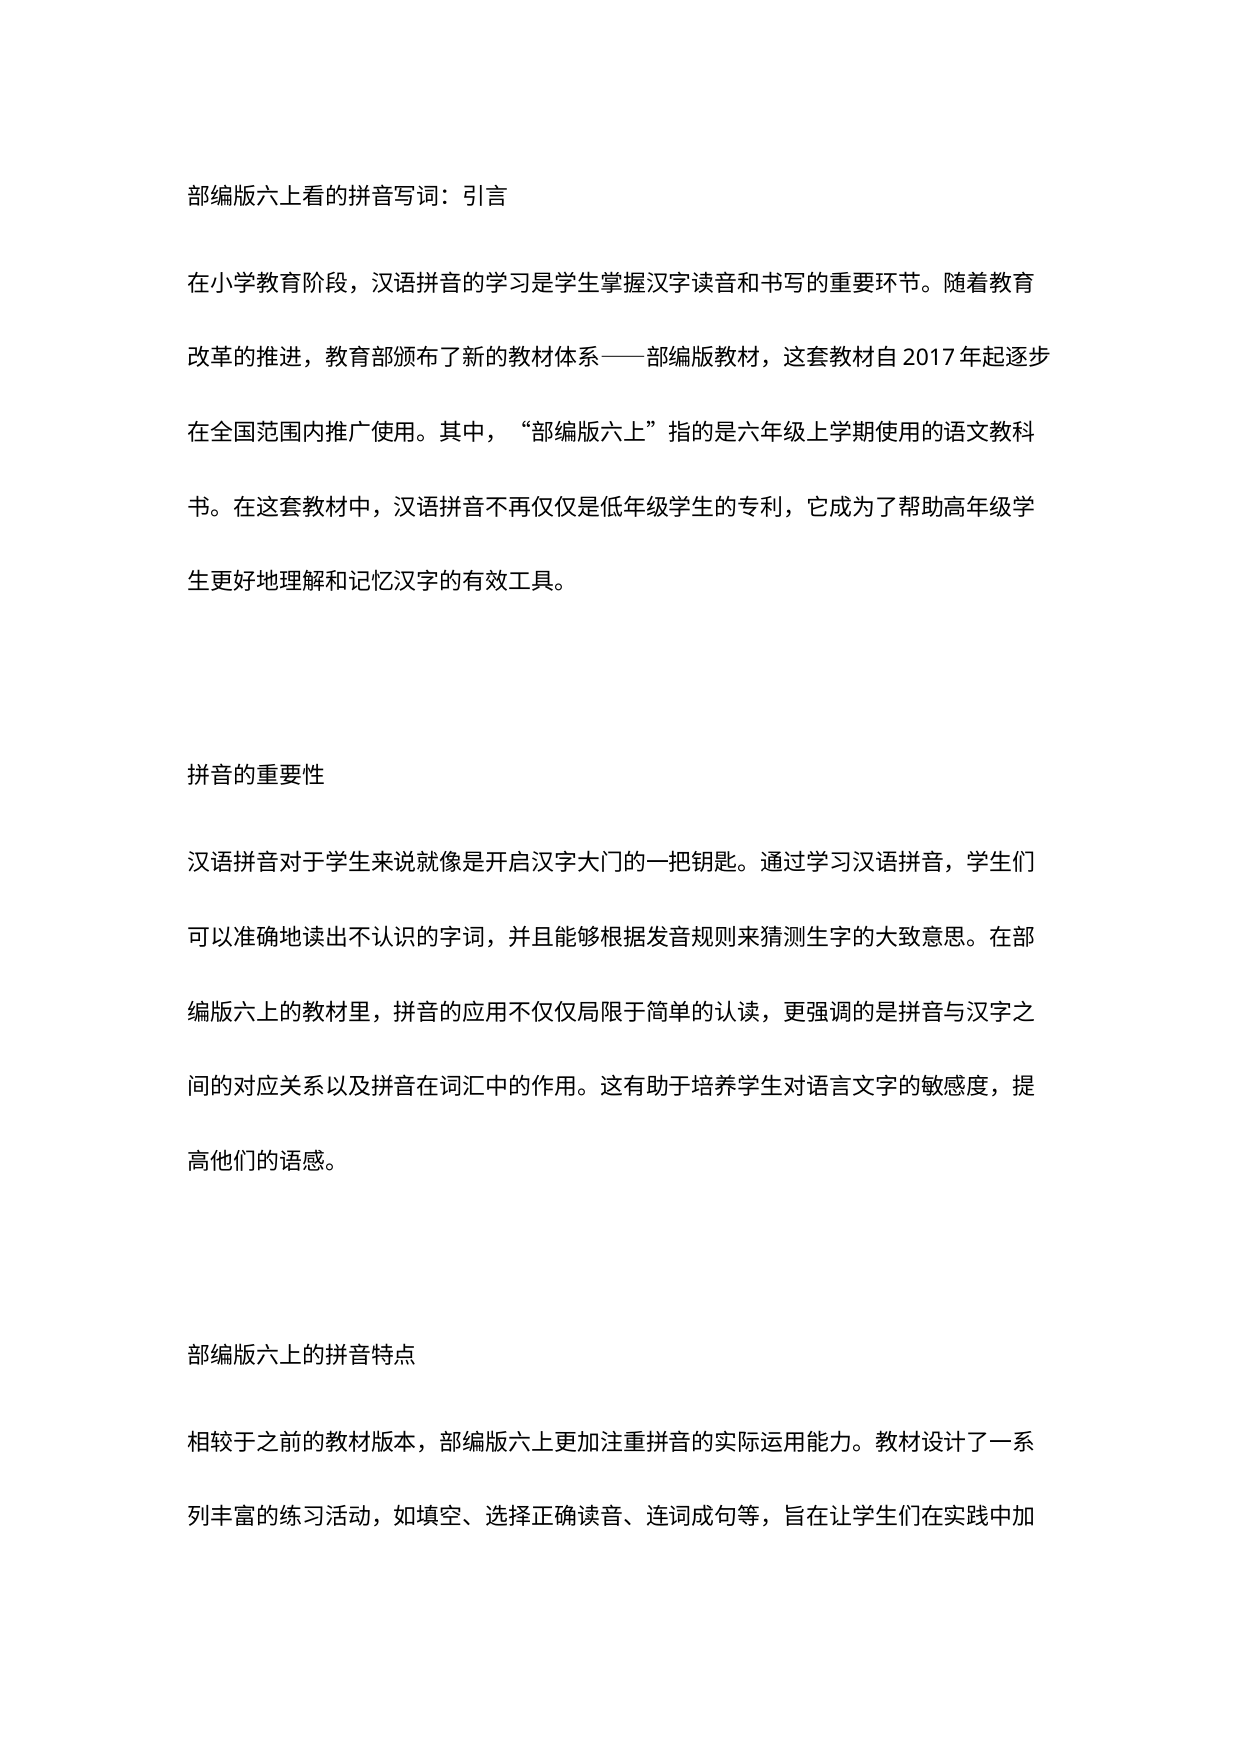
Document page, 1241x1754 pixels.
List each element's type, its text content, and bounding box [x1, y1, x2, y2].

text 部编版六上看的拼音写词：引言 [187, 162, 1053, 227]
text 汉语拼音对于学生来说就像是开启汉字大门的一把钥匙。通过学习汉语拼音，学生们可以准确地读出不认识的字词，并且能够根据发音规则来猜测生字的大致意思。在部编版六上的教材里，拼音的应用不仅仅局限于简单的认读，更强调的是拼音与汉字之间的对应关系以及拼音在词汇中的作用。这有助于培养学生对语言文字的敏感度，提高他们的语感。 [187, 828, 1053, 1192]
text 部编版六上的拼音特点 [187, 1321, 1053, 1386]
text 拼音的重要性 [187, 742, 1053, 807]
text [187, 1408, 1053, 1547]
text 在小学教育阶段，汉语拼音的学习是学生掌握汉字读音和书写的重要环节。随着教育改革的推进，教育部颁布了新的教材体系——部编版教材，这套教材自2017年起逐步在全国范围内推广使用。其中，“部编版六上”指的是六年级上学期使用的语文教科书。在这套教材中，汉语拼音不再仅仅是低年级学生的专利，它成为了帮助高年级学生更好地理解和记忆汉字的有效工具。 [187, 248, 1053, 612]
